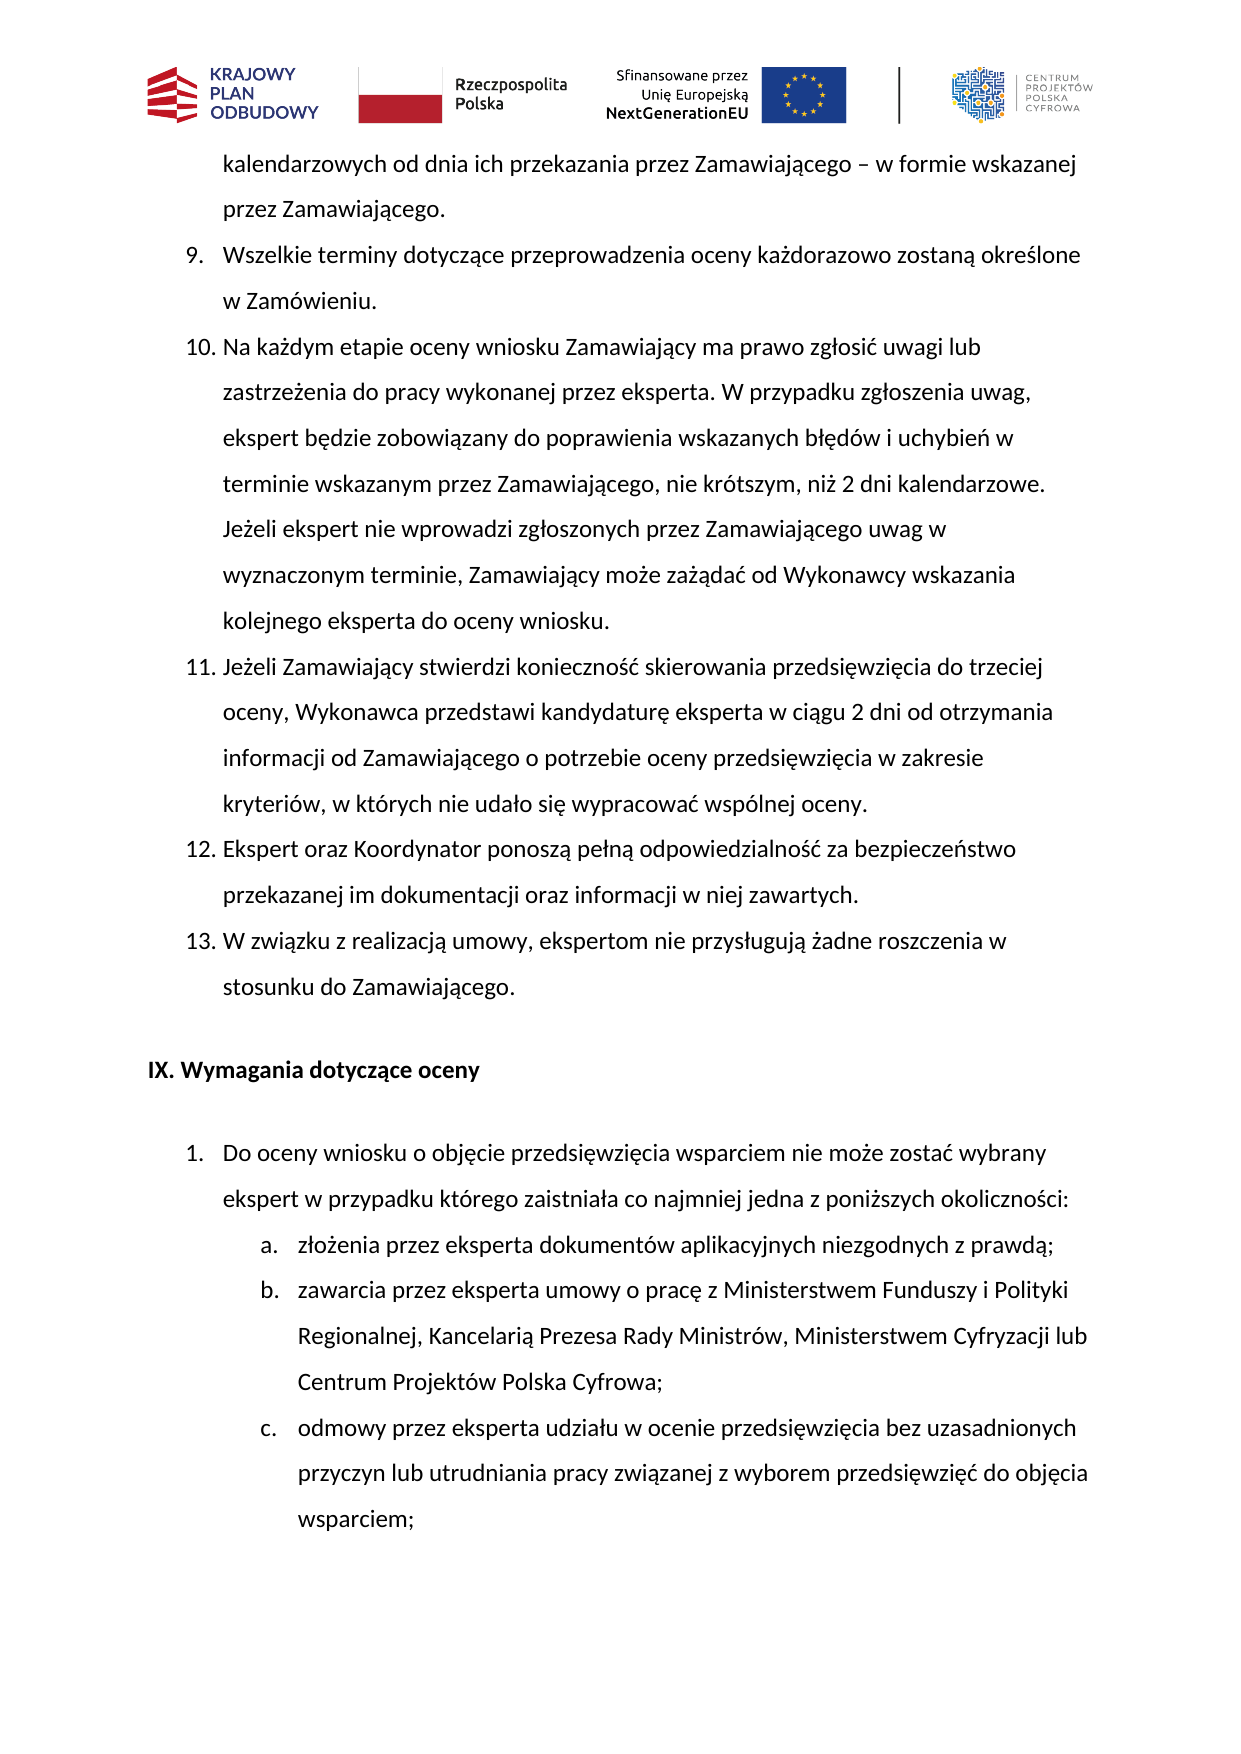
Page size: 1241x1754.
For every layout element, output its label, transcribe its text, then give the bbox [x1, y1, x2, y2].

list odmowy przez eksperta udziału w ocenie przedsięwzięcia bez uzasadnionych przyczyn lub utrudniania pracy związanej z wyborem przedsięwzięć do objęcia wsparciem; [260, 1412, 1092, 1534]
list złożenia przez eksperta dokumentów aplikacyjnych niezgodnych z prawdą; [260, 1229, 1092, 1259]
list Jeżeli Zamawiający stwierdzi konieczność skierowania przedsięwzięcia do trzeciej oceny, Wykonawca przedstawi kandydaturę eksperta w ciągu 2 dni od otrzymania informacji od Zamawiającego o potrzebie oceny przedsięwzięcia w zakresie kryteriów, w których nie udało się wypracować wspólnej oceny. [185, 651, 1092, 818]
list W związku z realizacją umowy, ekspertom nie przysługują żadne roszczenia w stosunku do Zamawiającego. [185, 925, 1092, 1001]
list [185, 148, 1092, 224]
list Na każdym etapie oceny wniosku Zamawiający ma prawo zgłosić uwagi lub zastrzeżenia do pracy wykonanej przez eksperta. W przypadku zgłoszenia uwag, ekspert będzie zobowiązany do poprawienia wskazanych błędów i uchybień w terminie wskazanym przez Zamawiającego, nie krótszym, niż 2 dni kalendarzowe. Jeżeli ekspert nie wprowadzi zgłoszonych przez Zamawiającego uwag w wyznaczonym terminie, Zamawiający może zażądać od Wykonawcy wskazania kolejnego eksperta do oceny wniosku. [185, 331, 1092, 636]
picture [147, 67, 1093, 124]
list Do oceny wniosku o objęcie przedsięwzięcia wsparciem nie może zostać wybrany ekspert w przypadku którego zaistniała co najmniej jedna z poniższych okoliczności: [185, 1137, 1092, 1213]
subtitle IX. Wymagania dotyczące oceny [148, 1054, 1092, 1084]
list zawarcia przez eksperta umowy o pracę z Ministerstwem Funduszy i Polityki Regionalnej, Kancelarią Prezesa Rady Ministrów, Ministerstwem Cyfryzacji lub Centrum Projektów Polska Cyfrowa; [260, 1274, 1092, 1396]
list Wszelkie terminy dotyczące przeprowadzenia oceny każdorazowo zostaną określone w Zamówieniu. [185, 239, 1092, 315]
list Ekspert oraz Koordynator ponoszą pełną odpowiedzialność za bezpieczeństwo przekazanej im dokumentacji oraz informacji w niej zawartych. [185, 834, 1092, 910]
